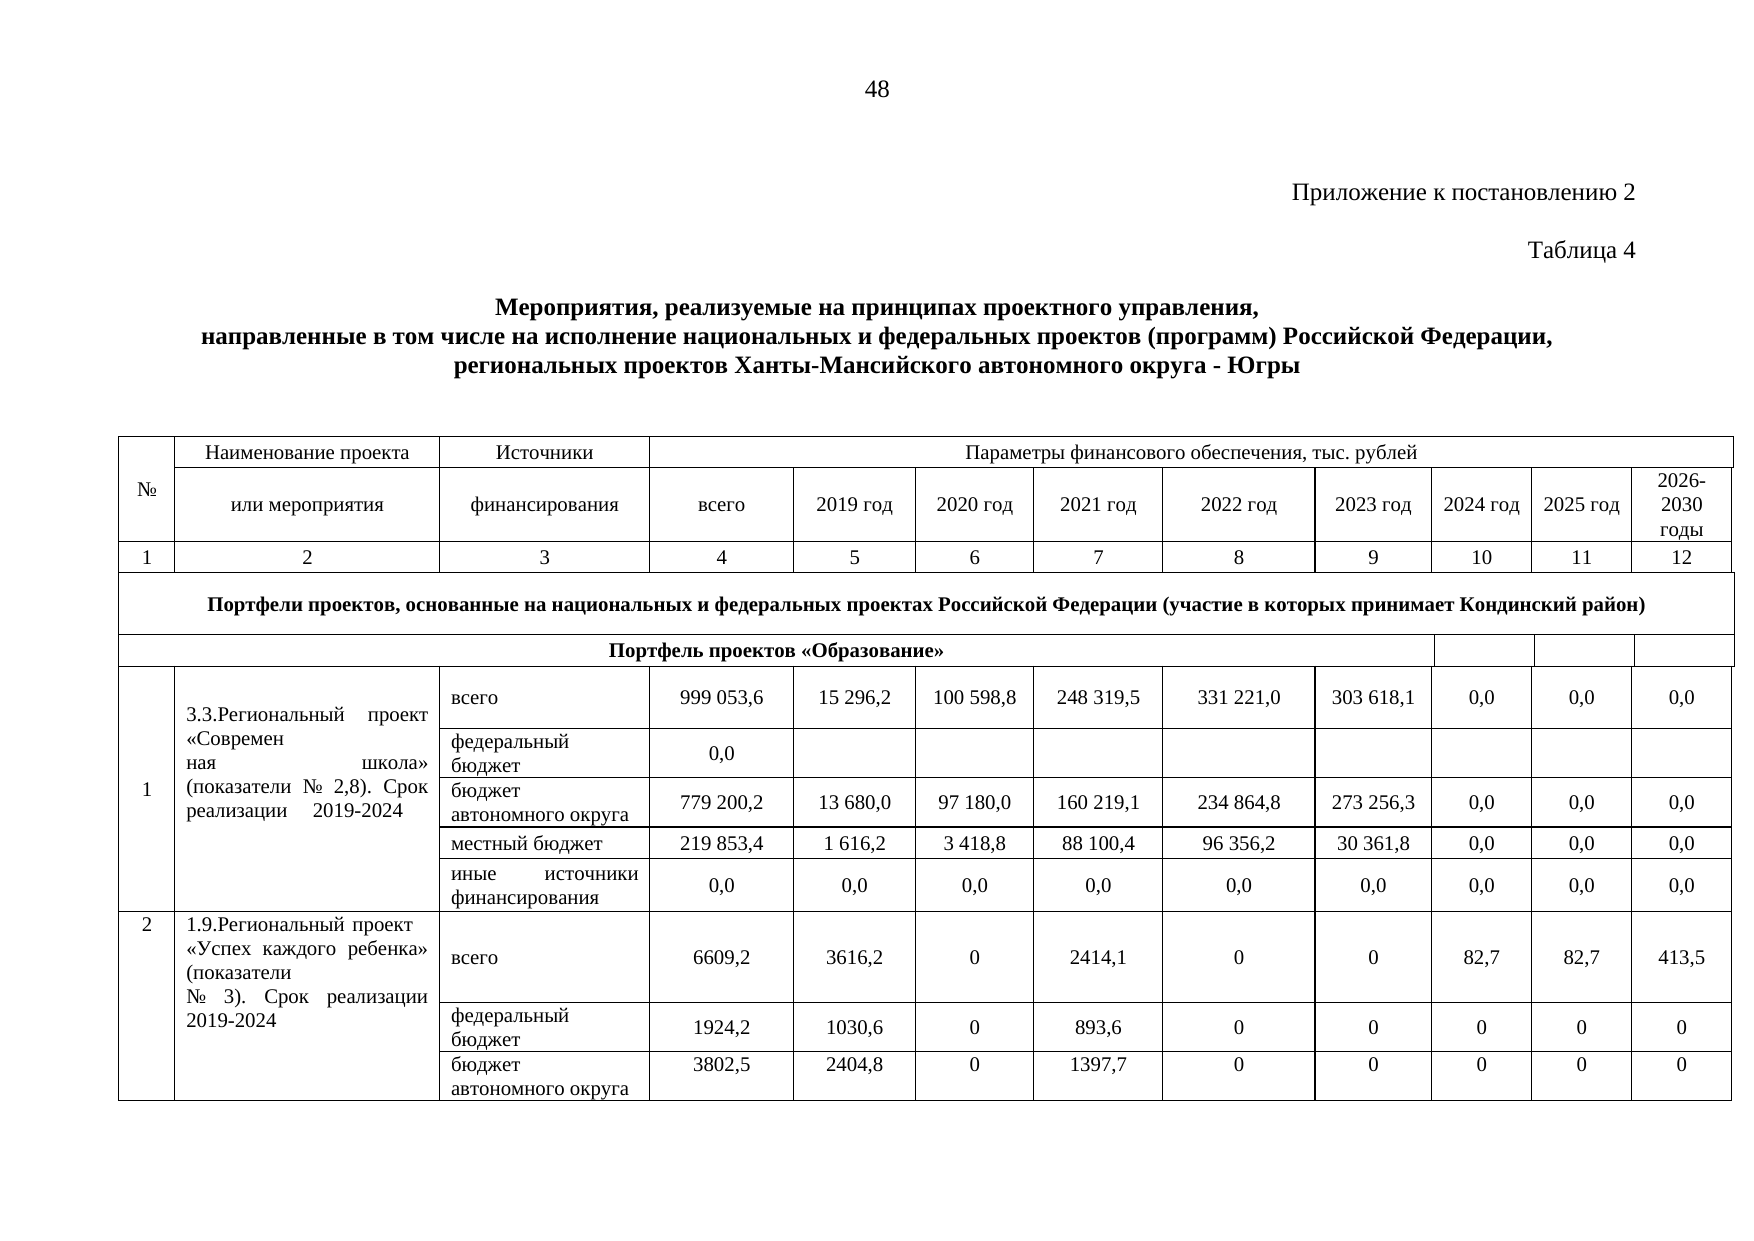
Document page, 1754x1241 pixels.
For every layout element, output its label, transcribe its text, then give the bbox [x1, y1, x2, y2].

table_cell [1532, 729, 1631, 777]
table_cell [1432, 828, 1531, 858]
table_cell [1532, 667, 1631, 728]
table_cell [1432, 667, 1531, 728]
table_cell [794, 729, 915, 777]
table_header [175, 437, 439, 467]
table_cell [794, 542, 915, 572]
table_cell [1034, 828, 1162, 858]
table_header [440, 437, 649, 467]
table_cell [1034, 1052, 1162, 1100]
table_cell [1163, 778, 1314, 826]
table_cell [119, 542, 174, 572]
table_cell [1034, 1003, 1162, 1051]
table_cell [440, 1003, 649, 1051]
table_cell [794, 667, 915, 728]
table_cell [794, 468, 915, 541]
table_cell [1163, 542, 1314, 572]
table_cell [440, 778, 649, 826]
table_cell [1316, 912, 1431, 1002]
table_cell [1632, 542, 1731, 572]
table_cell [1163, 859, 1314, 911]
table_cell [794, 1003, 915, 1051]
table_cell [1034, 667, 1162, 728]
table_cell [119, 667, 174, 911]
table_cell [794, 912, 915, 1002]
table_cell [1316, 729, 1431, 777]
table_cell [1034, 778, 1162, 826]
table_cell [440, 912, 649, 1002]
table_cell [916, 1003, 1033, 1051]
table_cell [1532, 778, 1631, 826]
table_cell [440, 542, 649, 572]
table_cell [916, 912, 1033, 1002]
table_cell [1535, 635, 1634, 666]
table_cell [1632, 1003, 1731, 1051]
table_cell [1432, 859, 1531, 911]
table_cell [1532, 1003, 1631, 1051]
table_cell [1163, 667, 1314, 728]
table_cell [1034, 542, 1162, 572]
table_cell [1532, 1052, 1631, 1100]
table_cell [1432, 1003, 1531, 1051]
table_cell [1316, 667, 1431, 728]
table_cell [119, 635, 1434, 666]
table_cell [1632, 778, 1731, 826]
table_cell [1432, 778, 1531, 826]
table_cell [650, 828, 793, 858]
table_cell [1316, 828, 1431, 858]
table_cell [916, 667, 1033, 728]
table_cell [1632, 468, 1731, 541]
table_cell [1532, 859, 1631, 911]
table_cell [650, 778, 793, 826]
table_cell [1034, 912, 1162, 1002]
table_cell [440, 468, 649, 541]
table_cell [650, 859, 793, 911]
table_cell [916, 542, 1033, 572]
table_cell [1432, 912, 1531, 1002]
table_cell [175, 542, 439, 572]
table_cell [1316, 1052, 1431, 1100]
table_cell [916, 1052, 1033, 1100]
text направленные в том числе на исполнение национальных и федеральных проектов (программ) Российской Федерации, региональных проектов Ханты-Мансийского автономного округа - Югры [118, 321, 1636, 378]
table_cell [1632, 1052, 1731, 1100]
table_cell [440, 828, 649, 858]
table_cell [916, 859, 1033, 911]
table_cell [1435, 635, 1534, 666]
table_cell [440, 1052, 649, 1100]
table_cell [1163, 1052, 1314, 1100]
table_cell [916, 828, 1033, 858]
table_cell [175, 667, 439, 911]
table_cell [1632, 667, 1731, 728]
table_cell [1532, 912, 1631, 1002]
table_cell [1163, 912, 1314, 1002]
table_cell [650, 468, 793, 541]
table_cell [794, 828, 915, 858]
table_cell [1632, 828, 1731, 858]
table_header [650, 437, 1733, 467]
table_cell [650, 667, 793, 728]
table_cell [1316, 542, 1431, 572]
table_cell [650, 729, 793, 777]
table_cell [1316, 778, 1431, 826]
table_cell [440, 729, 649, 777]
text Приложение к постановлению 2 [118, 177, 1636, 206]
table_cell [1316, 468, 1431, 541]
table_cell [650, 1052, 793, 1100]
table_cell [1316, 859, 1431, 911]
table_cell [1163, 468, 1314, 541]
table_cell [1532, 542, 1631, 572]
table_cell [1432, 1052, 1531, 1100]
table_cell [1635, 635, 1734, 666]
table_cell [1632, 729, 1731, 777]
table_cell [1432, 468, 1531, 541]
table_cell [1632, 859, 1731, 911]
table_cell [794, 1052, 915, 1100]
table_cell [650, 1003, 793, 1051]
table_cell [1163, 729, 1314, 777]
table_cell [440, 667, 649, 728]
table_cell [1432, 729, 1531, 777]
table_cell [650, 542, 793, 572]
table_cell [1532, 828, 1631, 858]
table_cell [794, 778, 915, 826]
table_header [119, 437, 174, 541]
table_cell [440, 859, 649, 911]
text Таблица 4 [118, 235, 1636, 263]
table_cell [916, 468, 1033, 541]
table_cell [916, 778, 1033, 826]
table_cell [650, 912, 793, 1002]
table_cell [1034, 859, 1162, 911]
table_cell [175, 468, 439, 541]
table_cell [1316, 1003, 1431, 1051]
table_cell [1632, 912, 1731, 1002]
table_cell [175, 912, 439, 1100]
text Мероприятия, реализуемые на принципах проектного управления, [118, 292, 1636, 321]
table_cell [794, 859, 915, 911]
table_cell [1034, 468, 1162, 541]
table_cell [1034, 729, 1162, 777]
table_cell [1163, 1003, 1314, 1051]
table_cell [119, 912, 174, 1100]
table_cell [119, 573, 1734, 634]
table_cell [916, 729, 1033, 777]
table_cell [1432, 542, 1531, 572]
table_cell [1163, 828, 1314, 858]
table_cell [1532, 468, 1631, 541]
